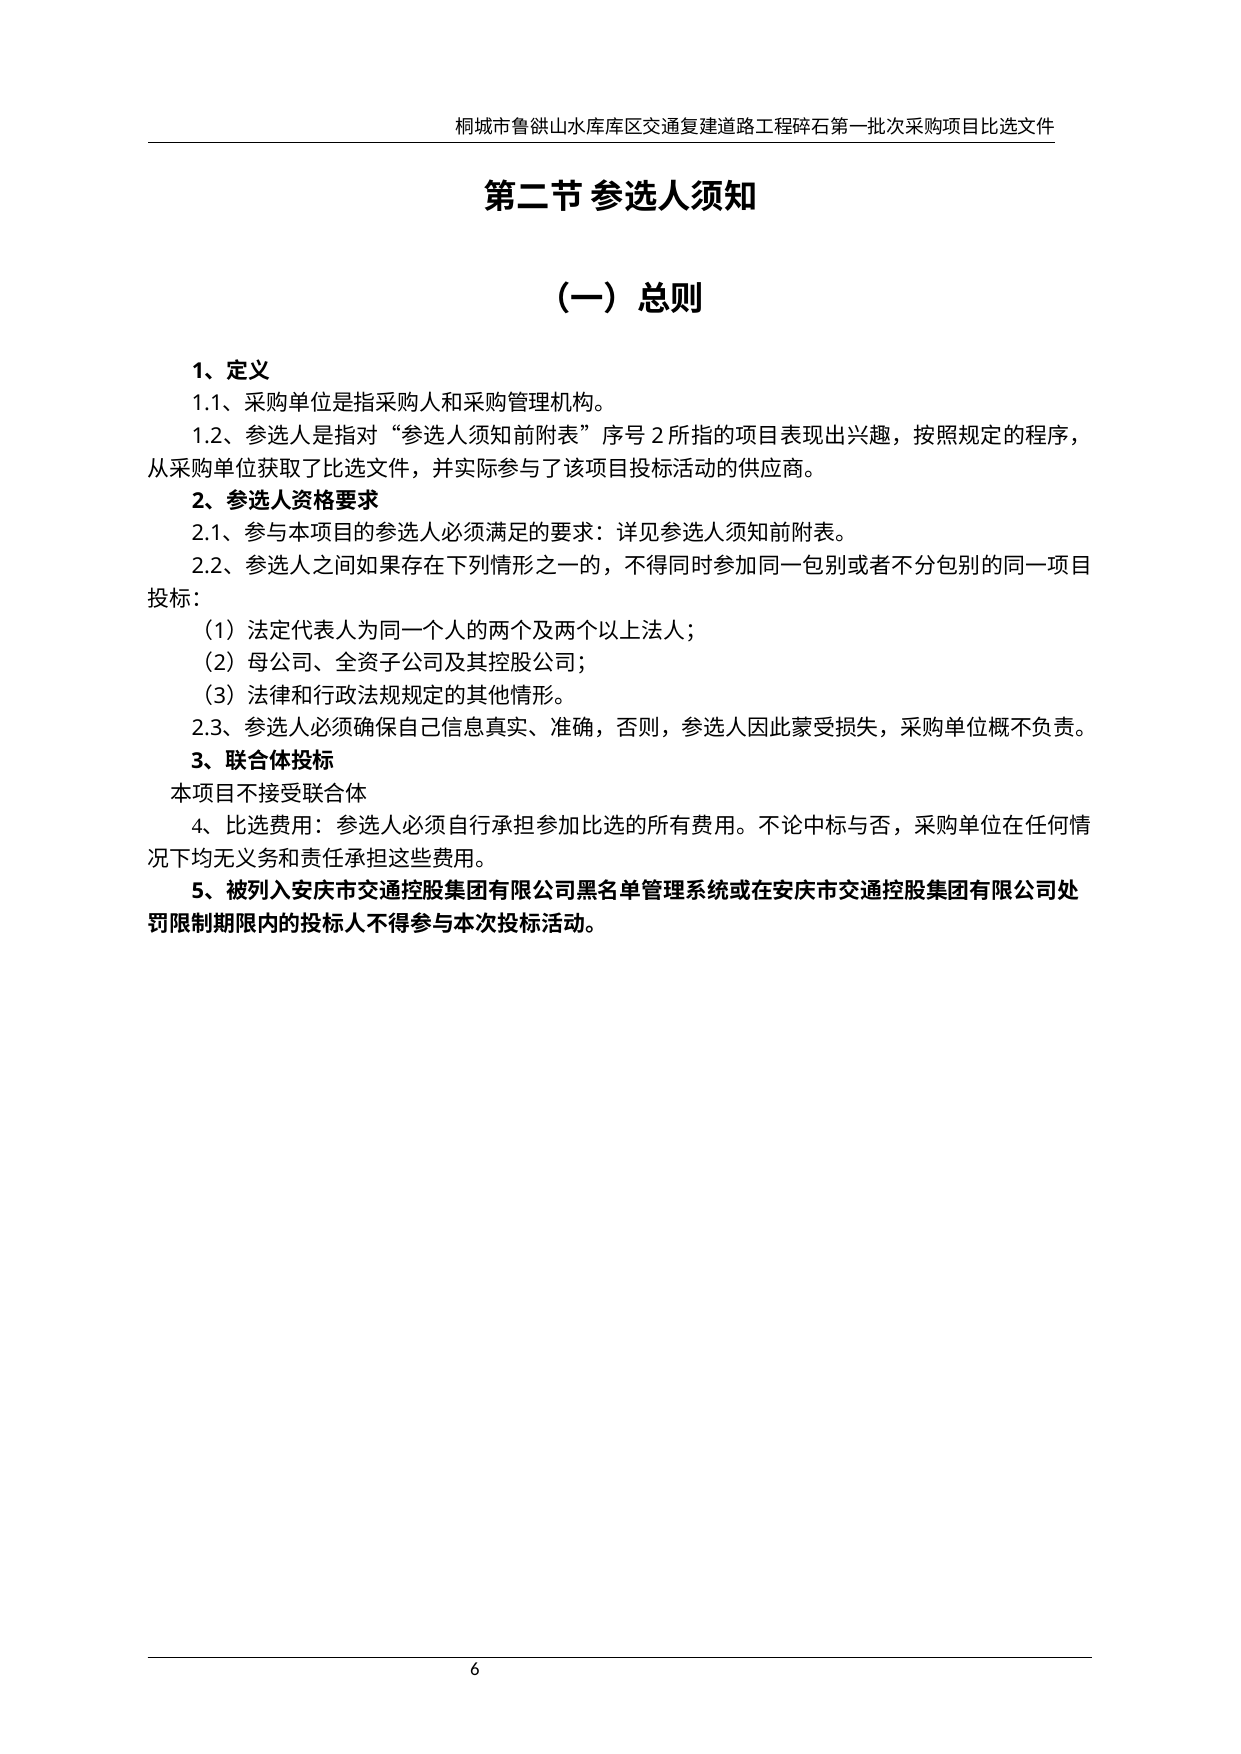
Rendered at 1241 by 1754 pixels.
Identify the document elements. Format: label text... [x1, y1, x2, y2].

list 5、被列入安庆市交通控股集团有限公司黑名单管理系统或在安庆市交通控股集团有限公司处罚限制期限内的投标人不得参与本次投标活动。 [147, 873, 1092, 938]
text 1、定义 [148, 353, 1092, 385]
text 2.2、参选人之间如果存在下列情形之一的，不得同时参加同一包别或者不分包别的同一项目投标： [148, 548, 1092, 613]
text （2）母公司、全资子公司及其控股公司； [148, 645, 1092, 678]
subtitle 第二节 参选人须知 [148, 162, 1092, 227]
text 1.1、采购单位是指采购人和采购管理机构。 [148, 385, 1092, 418]
text （3）法律和行政法规规定的其他情形。 [148, 678, 1092, 710]
text （一）总则 [148, 263, 1092, 328]
text 1.2、参选人是指对“参选人须知前附表”序号2所指的项目表现出兴趣，按照规定的程序，从采购单位获取了比选文件，并实际参与了该项目投标活动的供应商。 [148, 418, 1092, 483]
list 4、比选费用：参选人必须自行承担参加比选的所有费用。不论中标与否，采购单位在任何情况下均无义务和责任承担这些费用。 [147, 808, 1092, 873]
text 2.1、参与本项目的参选人必须满足的要求：详见参选人须知前附表。 [148, 515, 1092, 548]
text 2、参选人资格要求 [148, 483, 1092, 515]
text 本项目不接受联合体 [148, 775, 1092, 808]
text 3、联合体投标 [148, 743, 1092, 775]
text 2.3、参选人必须确保自己信息真实、准确，否则，参选人因此蒙受损失，采购单位概不负责。 [148, 710, 1092, 743]
text （1）法定代表人为同一个人的两个及两个以上法人； [148, 613, 1092, 645]
